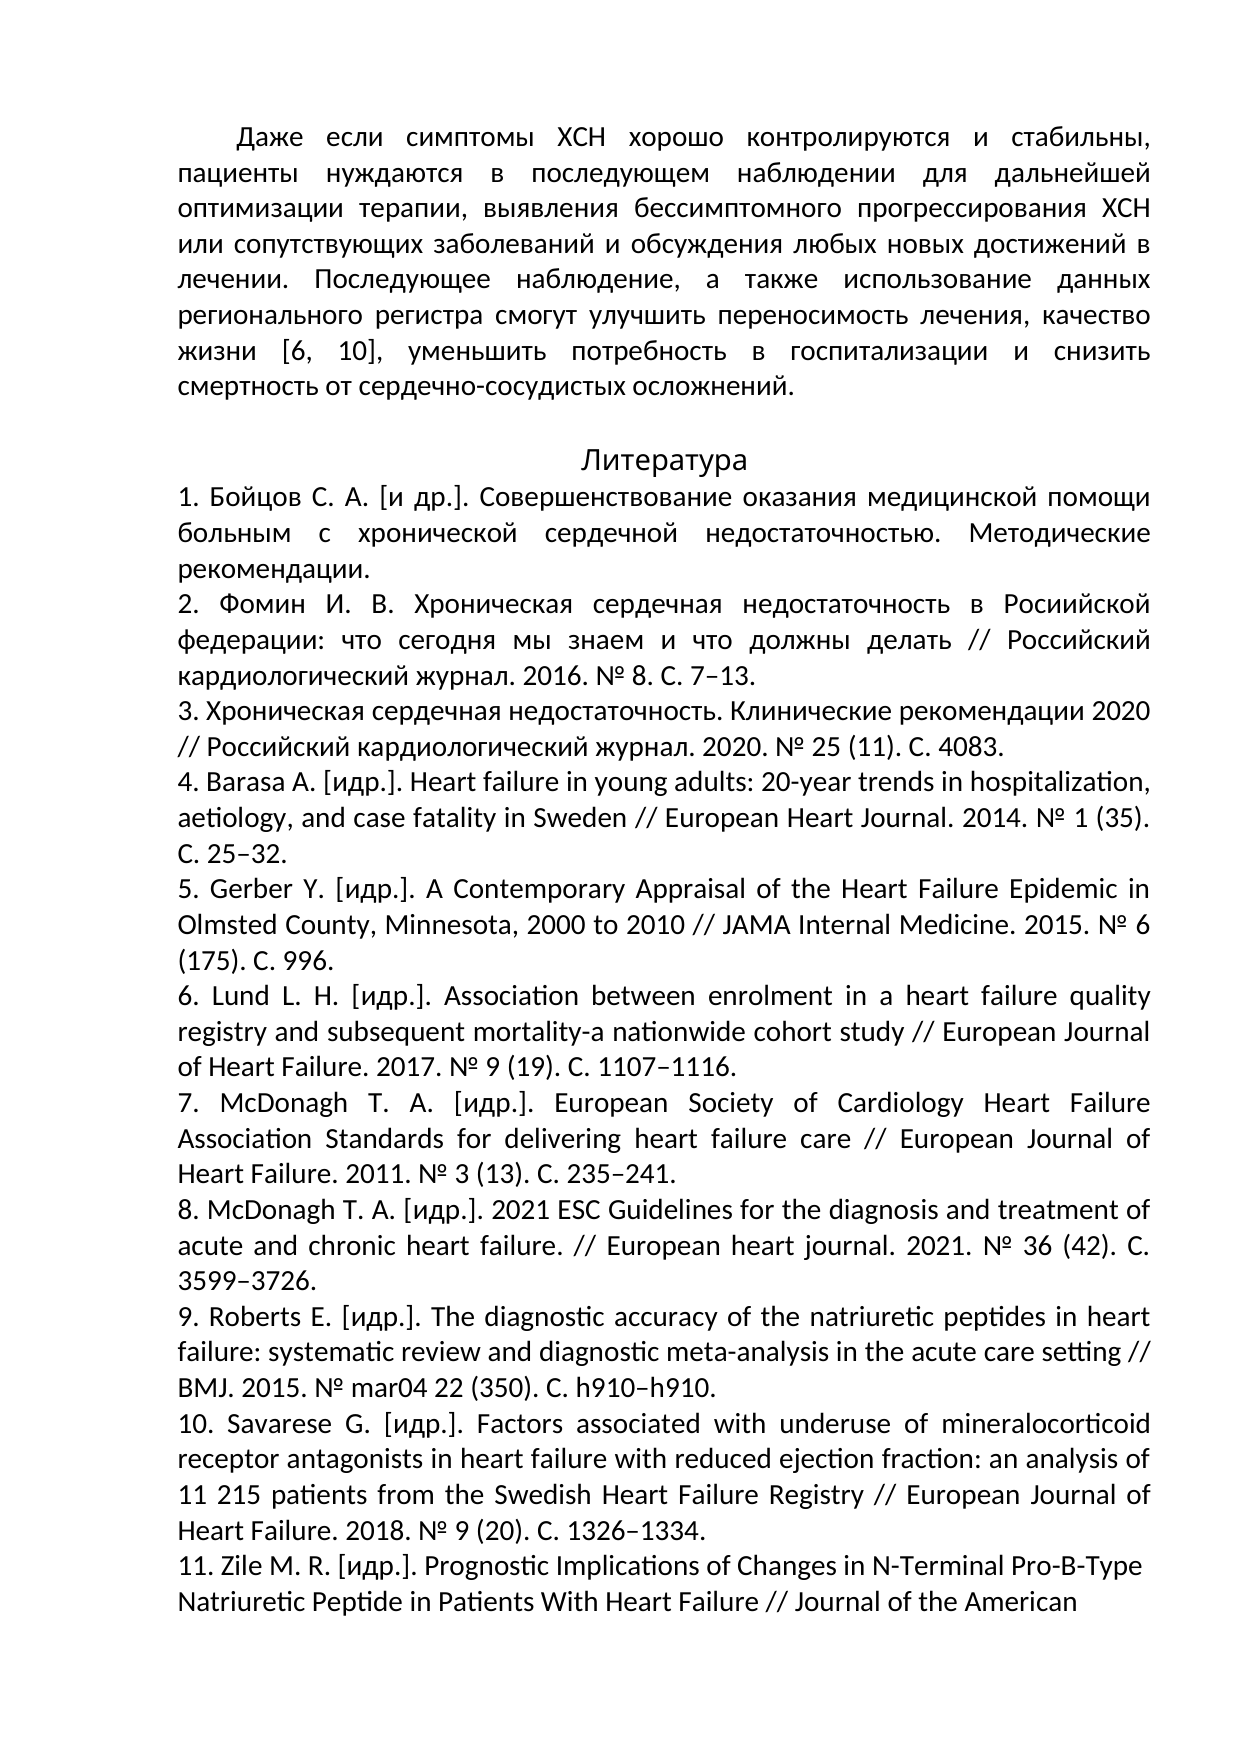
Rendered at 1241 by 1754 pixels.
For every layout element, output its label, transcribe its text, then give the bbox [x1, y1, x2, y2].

text 3. Хроническая сердечная недостаточность. Клинические рекомендации 2020 // Российский кардиологический журнал. 2020. № 25 (11). C. 4083. [177, 692, 1152, 763]
text Даже если симптомы ХСН хорошо контролируются и стабильны, пациенты нуждаются в последующем наблюдении для дальнейшей оптимизации терапии, выявления бессимптомного прогрессирования ХСН или сопутствующих заболеваний и обсуждения любых новых достижений в лечении. Последующее наблюдение, а также использование данных регионального регистра смогут улучшить переносимость лечения, качество жизни [6, 10], уменьшить потребность в госпитализации и снизить смертность от сердечно-сосудистых осложнений. [177, 118, 1152, 403]
text 7. McDonagh T. A. [идр.]. European Society of Cardiology Heart Failure Association Standards for delivering heart failure care // European Journal of Heart Failure. 2011. № 3 (13). C. 235–241. [177, 1084, 1152, 1191]
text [177, 1547, 1152, 1618]
text 4. Barasa A. [идр.]. Heart failure in young adults: 20-year trends in hospitalization, aetiology, and case fatality in Sweden // European Heart Journal. 2014. № 1 (35). C. 25–32. [177, 763, 1152, 870]
text 8. McDonagh T. A. [идр.]. 2021 ESC Guidelines for the diagnosis and treatment of acute and chronic heart failure. // European heart journal. 2021. № 36 (42). C. 3599–3726. [177, 1191, 1152, 1298]
text 6. Lund L. H. [идр.]. Association between enrolment in a heart failure quality registry and subsequent mortality-a nationwide cohort study // European Journal of Heart Failure. 2017. № 9 (19). C. 1107–1116. [177, 977, 1152, 1084]
text Литература [177, 439, 1152, 478]
text 1. Бойцов С. А. [и др.]. Cовершенствование оказания медицинской помощи больным с хронической сердечной недостаточностью. Методические рекомендации. [177, 478, 1152, 585]
text 10. Savarese G. [идр.]. Factors associated with underuse of mineralocorticoid receptor antagonists in heart failure with reduced ejection fraction: an analysis of 11 215 patients from the Swedish Heart Failure Registry // European Journal of Heart Failure. 2018. № 9 (20). C. 1326–1334. [177, 1405, 1152, 1547]
text 9. Roberts E. [идр.]. The diagnostic accuracy of the natriuretic peptides in heart failure: systematic review and diagnostic meta-analysis in the acute care setting // BMJ. 2015. № mar04 22 (350). C. h910–h910. [177, 1298, 1152, 1405]
text 5. Gerber Y. [идр.]. A Contemporary Appraisal of the Heart Failure Epidemic in Olmsted County, Minnesota, 2000 to 2010 // JAMA Internal Medicine. 2015. № 6 (175). C. 996. [177, 870, 1152, 977]
text 2. Фомин И. В. Хроническая сердечная недостаточность в Росиийской федерации: что сегодня мы знаем и что должны делать // Российский кардиологический журнал. 2016. № 8. C. 7–13. [177, 585, 1152, 692]
